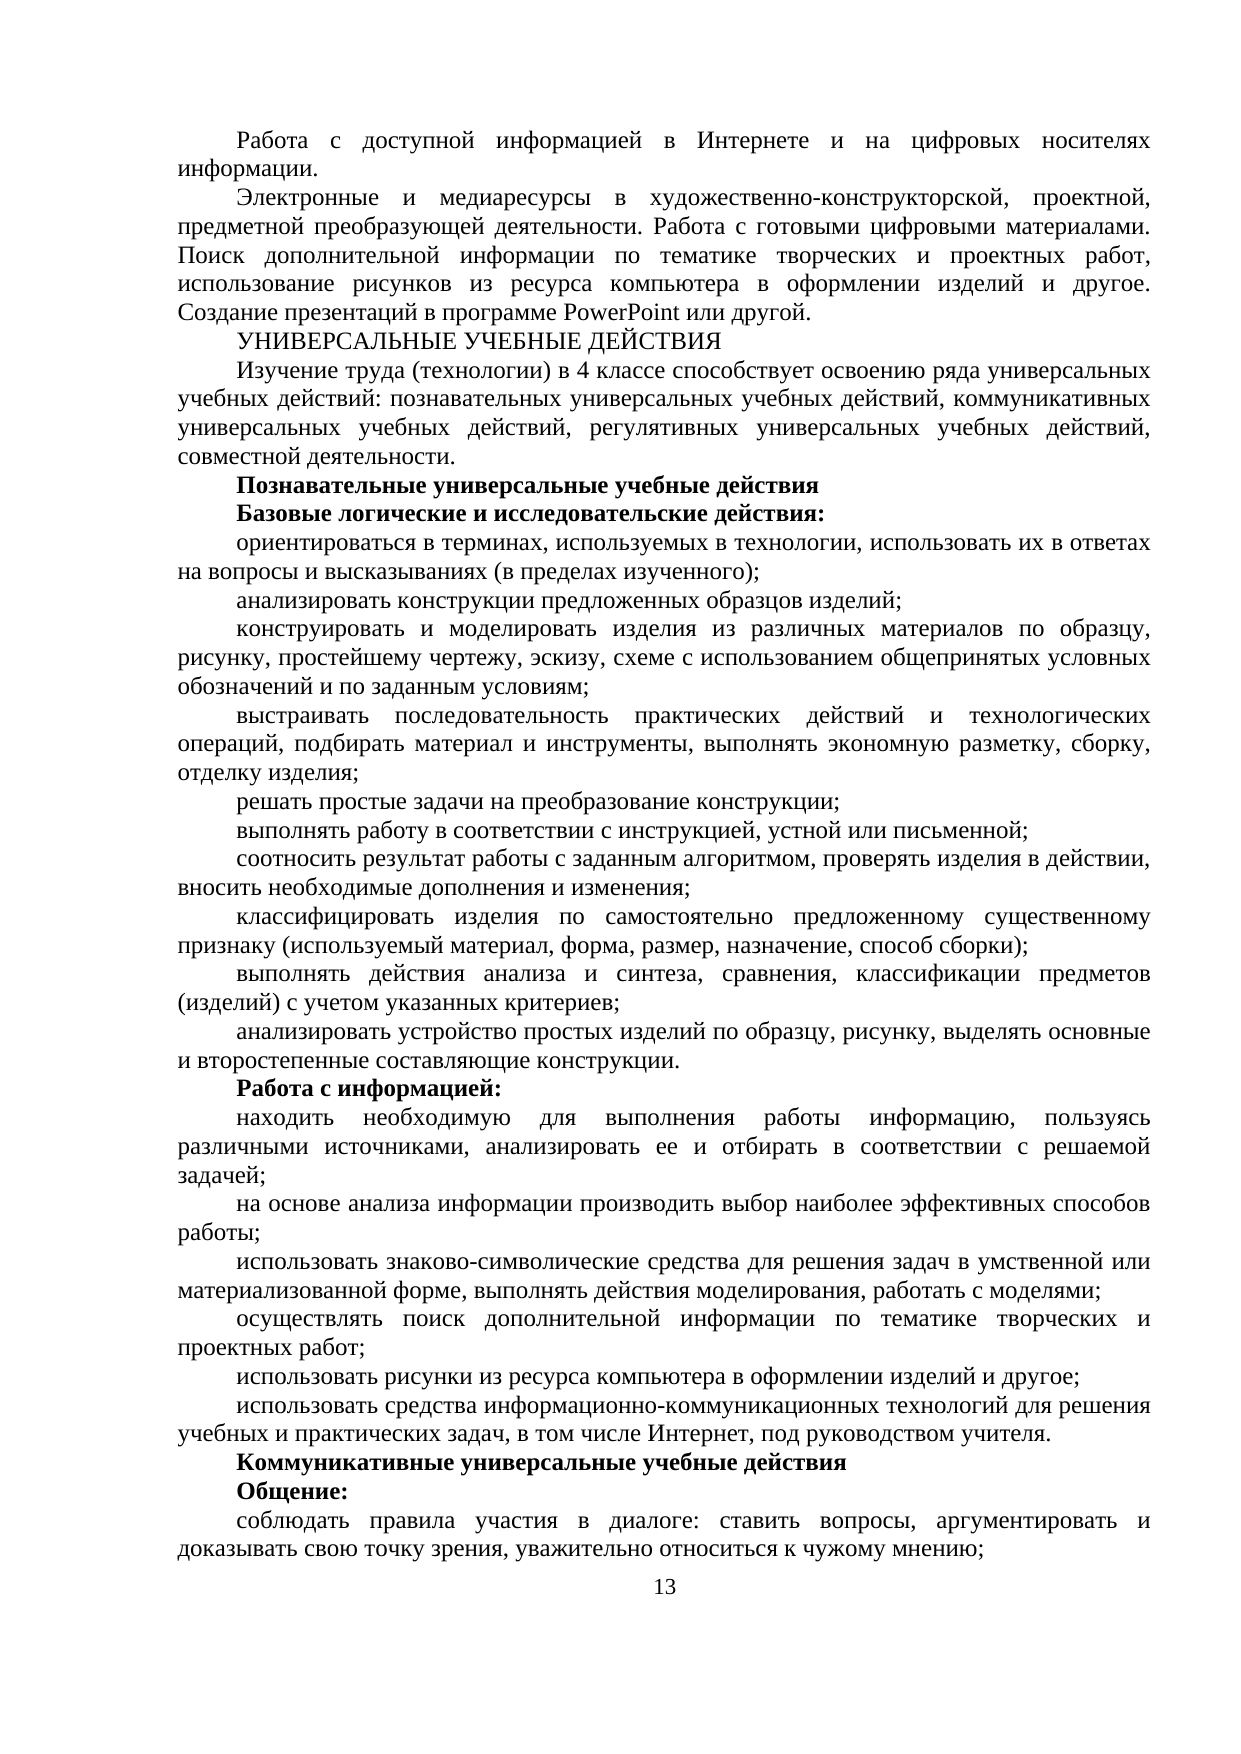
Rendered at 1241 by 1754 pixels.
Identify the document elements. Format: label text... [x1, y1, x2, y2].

text использовать знаково-символические средства для решения задач в умственной или материализованной форме, выполнять действия моделирования, работать с моделями; [177, 1246, 1152, 1303]
text Познавательные универсальные учебные действия [177, 470, 1152, 498]
text УНИВЕРСАЛЬНЫЕ УЧЕБНЫЕ ДЕЙСТВИЯ [177, 326, 1152, 355]
text соблюдать правила участия в диалоге: ставить вопросы, аргументировать и доказывать свою точку зрения, уважительно относиться к чужому мнению; [177, 1505, 1152, 1562]
text выстраивать последовательность практических действий и технологических операций, подбирать материал и инструменты, выполнять экономную разметку, сборку, отделку изделия; [177, 700, 1152, 786]
text Общение: [177, 1476, 1152, 1505]
text Изучение труда (технологии) в 4 классе способствует освоению ряда универсальных учебных действий: познавательных универсальных учебных действий, коммуникативных универсальных учебных действий, регулятивных универсальных учебных действий, совместной деятельности. [177, 355, 1152, 470]
text анализировать конструкции предложенных образцов изделий; [177, 585, 1152, 613]
text находить необходимую для выполнения работы информацию, пользуясь различными источниками, анализировать ее и отбирать в соответствии с решаемой задачей; [177, 1102, 1152, 1188]
text анализировать устройство простых изделий по образцу, рисунку, выделять основные и второстепенные составляющие конструкции. [177, 1016, 1152, 1073]
text классифицировать изделия по самостоятельно предложенному существенному признаку (используемый материал, форма, размер, назначение, способ сборки); [177, 901, 1152, 958]
text ориентироваться в терминах, используемых в технологии, использовать их в ответах на вопросы и высказываниях (в пределах изученного); [177, 527, 1152, 585]
text использовать рисунки из ресурса компьютера в оформлении изделий и другое; [177, 1361, 1152, 1390]
text Коммуникативные универсальные учебные действия [177, 1447, 1152, 1476]
text решать простые задачи на преобразование конструкции; [177, 786, 1152, 815]
text Работа с доступной информацией в Интернете и на цифровых носителях информации. [177, 125, 1152, 182]
text выполнять действия анализа и синтеза, сравнения, классификации предметов (изделий) с учетом указанных критериев; [177, 958, 1152, 1016]
text на основе анализа информации производить выбор наиболее эффективных способов работы; [177, 1188, 1152, 1246]
text использовать средства информационно-коммуникационных технологий для решения учебных и практических задач, в том числе Интернет, под руководством учителя. [177, 1390, 1152, 1447]
text соотносить результат работы с заданным алгоритмом, проверять изделия в действии, вносить необходимые дополнения и изменения; [177, 843, 1152, 901]
text Базовые логические и исследовательские действия: [177, 498, 1152, 527]
text Электронные и медиаресурсы в художественно-конструкторской, проектной, предметной преобразующей деятельности. Работа с готовыми цифровыми материалами. Поиск дополнительной информации по тематике творческих и проектных работ, использование рисунков из ресурса компьютера в оформлении изделий и другое. Создание презентаций в программе PowerPoint или другой. [177, 182, 1152, 326]
text конструировать и моделировать изделия из различных материалов по образцу, рисунку, простейшему чертежу, эскизу, схеме с использованием общепринятых условных обозначений и по заданным условиям; [177, 613, 1152, 700]
text осуществлять поиск дополнительной информации по тематике творческих и проектных работ; [177, 1303, 1152, 1361]
text выполнять работу в соответствии с инструкцией, устной или письменной; [177, 815, 1152, 843]
text Работа с информацией: [177, 1073, 1152, 1102]
